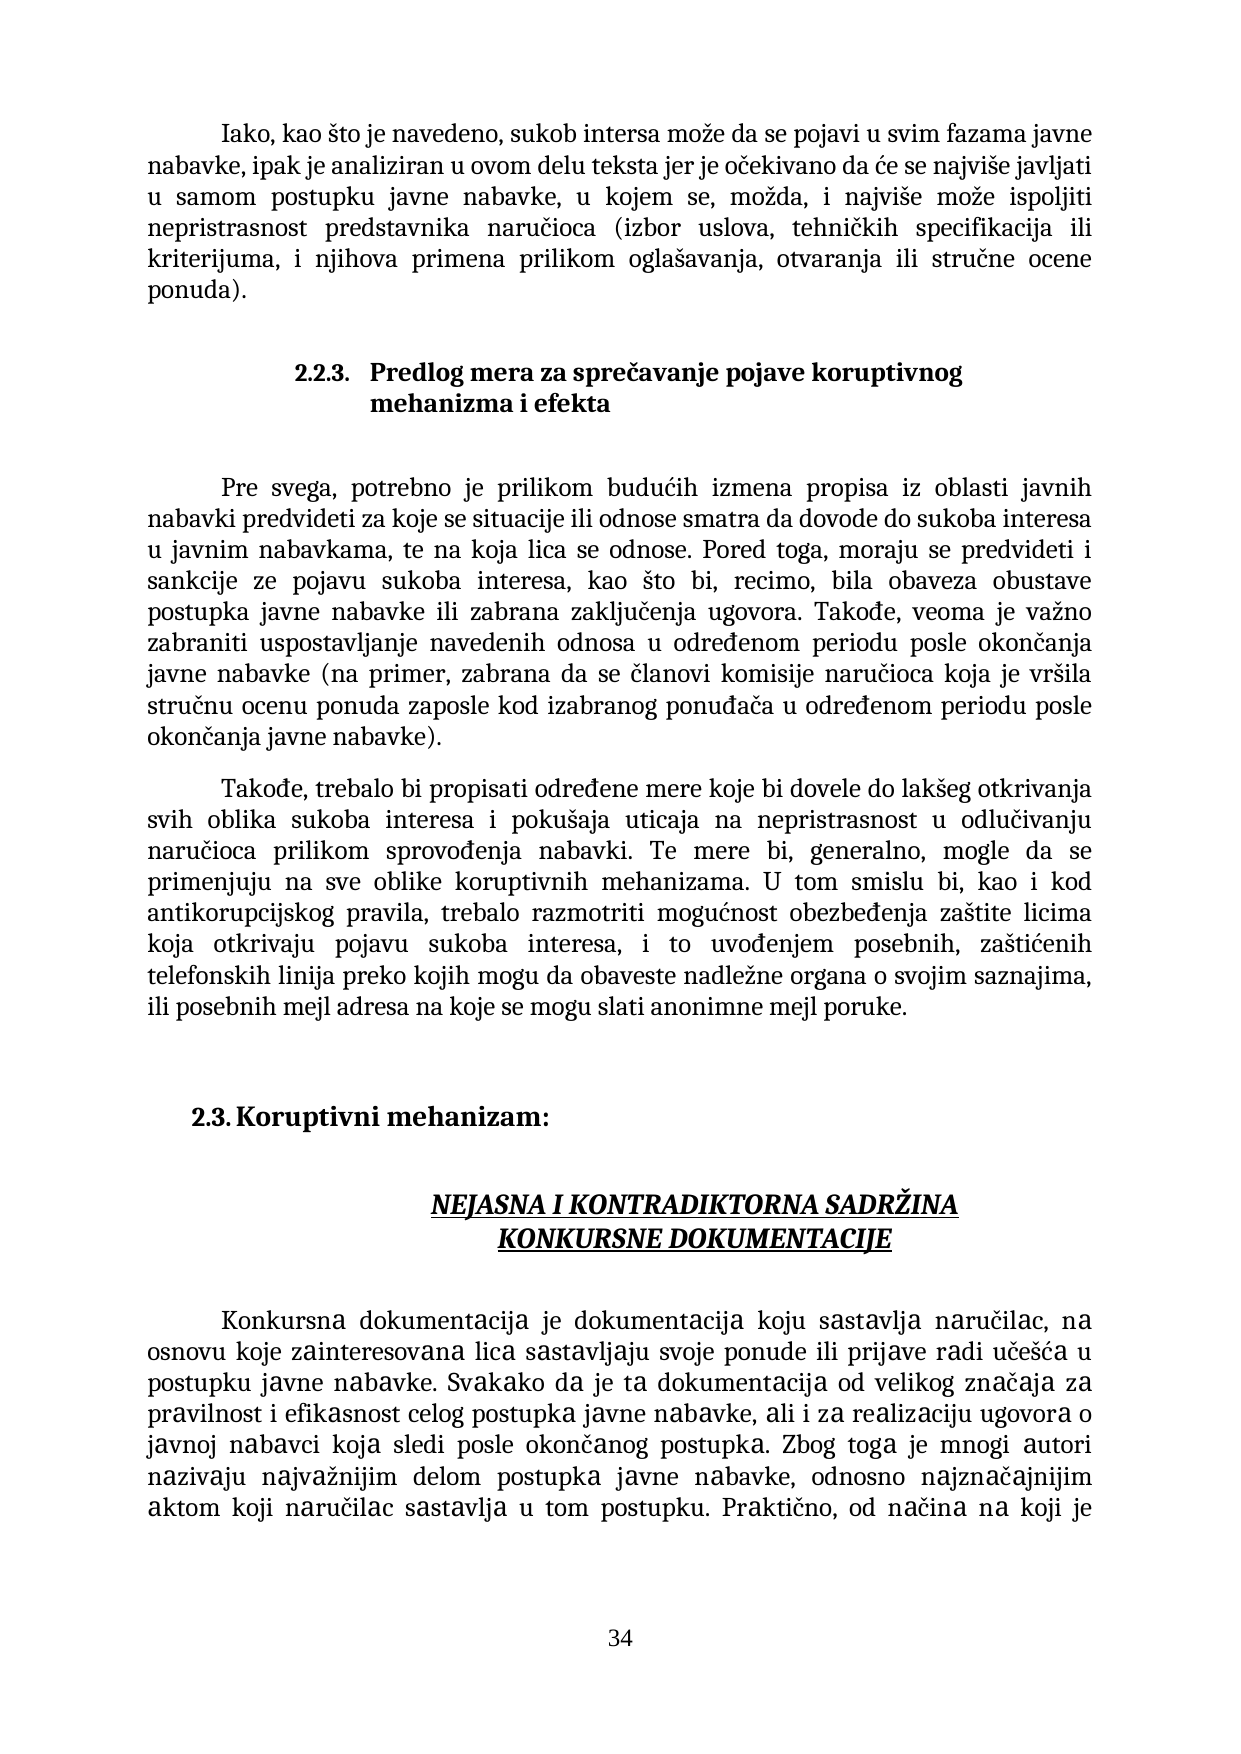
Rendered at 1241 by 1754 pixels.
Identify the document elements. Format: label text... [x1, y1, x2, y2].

text Pre svega, potrebno je prilikom budućih izmena propisa iz oblasti javnih nabavki predvideti za koje se situacije ili odnose smatra da dovode do sukoba interesa u javnim nabavkama, te na koja lica se odnose. Pored toga, moraju se predvideti i sankcije ze pojavu sukoba interesa, kao što bi, recimo, bila obaveza obustave postupka javne nabavke ili zabrana zaključenja ugovora. Takođe, veoma je važno zabraniti uspostavljanje navedenih odnosa u određenom periodu posle okončanja javne nabavke (na primer, zabrana da se članovi komisije naručioca koja je vršila stručnu ocenu ponuda zaposle kod izabranog ponuđača u određenom periodu posle okončanja javne nabavke). [147, 472, 1093, 752]
text Takođe, trebalo bi propisati određene mere koje bi dovele do lakšeg otkrivanja svih oblika sukoba interesa i pokušaja uticaja na nepristrasnost u odlučivanju naručioca prilikom sprovođenja nabavki. Te mere bi, generalno, mogle da se primenjuju na sve oblike koruptivnih mehanizama. U tom smislu bi, kao i kod antikorupcijskog pravila, trebalo razmotriti mogućnost obezbeđenja zaštite licima koja otkrivaju pojavu sukoba interesa, i to uvođenjem posebnih, zaštićenih telefonskih linija preko kojih mogu da obaveste nadležne organa o svojim saznajima, ili posebnih mejl adresa na koje se mogu slati anonimne mejl poruke. [147, 773, 1093, 1022]
list NEJASNA I KONTRADIKTORNA SADRŽINA [296, 1188, 1093, 1222]
list Predlog mera za sprečavanje pojave koruptivnog mehanizma i efekta [294, 357, 1093, 420]
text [147, 1305, 1093, 1523]
list Koruptivni mehanizam: [191, 1100, 1093, 1134]
text Iako, kao što je navedeno, sukob intersa može da se pojavi u svim fazama javne nabavke, ipak je analiziran u ovom delu teksta jer je očekivano da će se najviše javljati u samom postupku javne nabavke, u kojem se, možda, i najviše može ispoljiti nepristrasnost predstavnika naručioca (izbor uslova, tehničkih specifikacija ili kriterijuma, i njihova primena prilikom oglašavanja, otvaranja ili stručne ocene ponuda). [147, 118, 1093, 305]
list KONKURSNE DOKUMENTACIJE [296, 1222, 1093, 1255]
